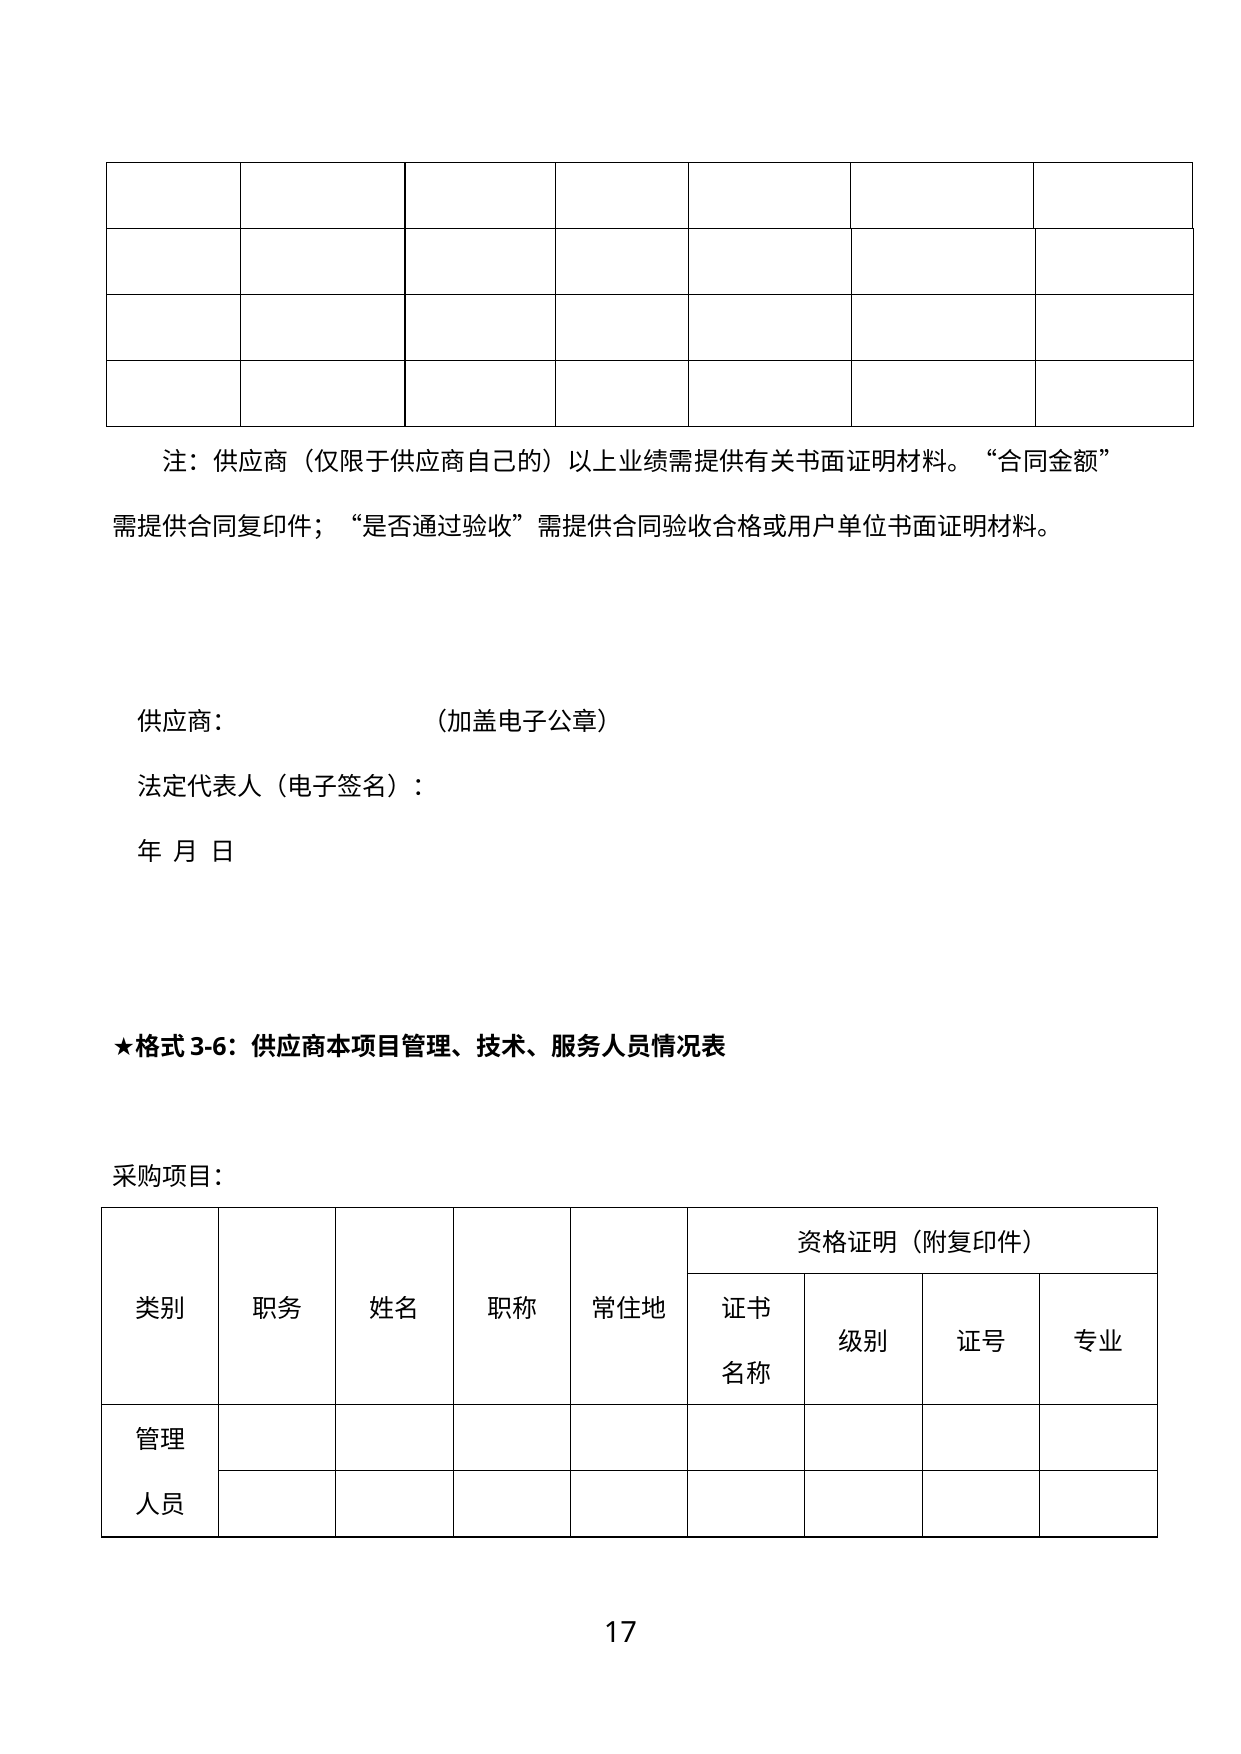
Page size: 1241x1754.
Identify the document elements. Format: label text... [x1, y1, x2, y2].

table_cell 级别 [805, 1274, 922, 1404]
table_cell [556, 295, 688, 360]
text 注：供应商（仅限于供应商自己的）以上业绩需提供有关书面证明材料。“合同金额”需提供合同复印件；“是否通过验收”需提供合同验收合格或用户单位书面证明材料。 [112, 427, 1128, 557]
table_cell [556, 163, 688, 228]
table_cell [1040, 1471, 1157, 1536]
table_cell [689, 229, 851, 294]
table_cell [556, 361, 688, 426]
table_cell [336, 1405, 453, 1470]
table_header 资格证明（附复印件） [688, 1208, 1157, 1273]
table_header 姓名 [336, 1208, 453, 1404]
table_cell [454, 1471, 570, 1536]
table_cell 证号 [923, 1274, 1039, 1404]
table_header 类别 [102, 1208, 218, 1404]
table_cell [923, 1405, 1039, 1470]
table_cell [406, 229, 555, 294]
table_cell [1034, 163, 1192, 228]
table_cell [689, 163, 850, 228]
table_cell [107, 295, 240, 360]
table_cell [406, 163, 555, 228]
text ★格式3-6：供应商本项目管理、技术、服务人员情况表 [112, 1012, 1128, 1077]
table_header 职称 [454, 1208, 570, 1404]
table_cell [1036, 229, 1193, 294]
table_cell [241, 229, 404, 294]
table_cell [571, 1405, 687, 1470]
text 供应商： （加盖电子公章） [112, 687, 1128, 752]
table_cell [454, 1405, 570, 1470]
table_cell [852, 361, 1035, 426]
table_cell [336, 1471, 453, 1536]
table_cell [689, 295, 851, 360]
table_cell [1040, 1405, 1157, 1470]
table_cell [406, 361, 555, 426]
table_cell [852, 295, 1035, 360]
text 年 月 日 [112, 817, 1128, 882]
table_cell [852, 229, 1035, 294]
table_cell [851, 163, 1033, 228]
table_cell [107, 229, 240, 294]
table_cell [219, 1405, 335, 1470]
table_cell [688, 1405, 804, 1470]
table_cell [1036, 295, 1193, 360]
table_header 职务 [219, 1208, 335, 1404]
text 法定代表人（电子签名）： [112, 752, 1128, 817]
table_cell [241, 295, 404, 360]
table_cell [219, 1471, 335, 1536]
table_cell [107, 163, 240, 228]
table_header 常住地 [571, 1208, 687, 1404]
table_cell 管理 人员 [102, 1405, 218, 1536]
table_cell [241, 163, 404, 228]
table_cell [241, 361, 404, 426]
table_cell [923, 1471, 1039, 1536]
table_cell [571, 1471, 687, 1536]
table_cell [689, 361, 851, 426]
table_cell 证书 名称 [688, 1274, 804, 1404]
table_cell [688, 1471, 804, 1536]
table_cell [1036, 361, 1193, 426]
table_cell [406, 295, 555, 360]
table_cell [107, 361, 240, 426]
text 采购项目： [112, 1142, 1128, 1207]
table_cell [805, 1405, 922, 1470]
table_cell [805, 1471, 922, 1536]
table_cell [556, 229, 688, 294]
table_cell 专业 [1040, 1274, 1157, 1404]
